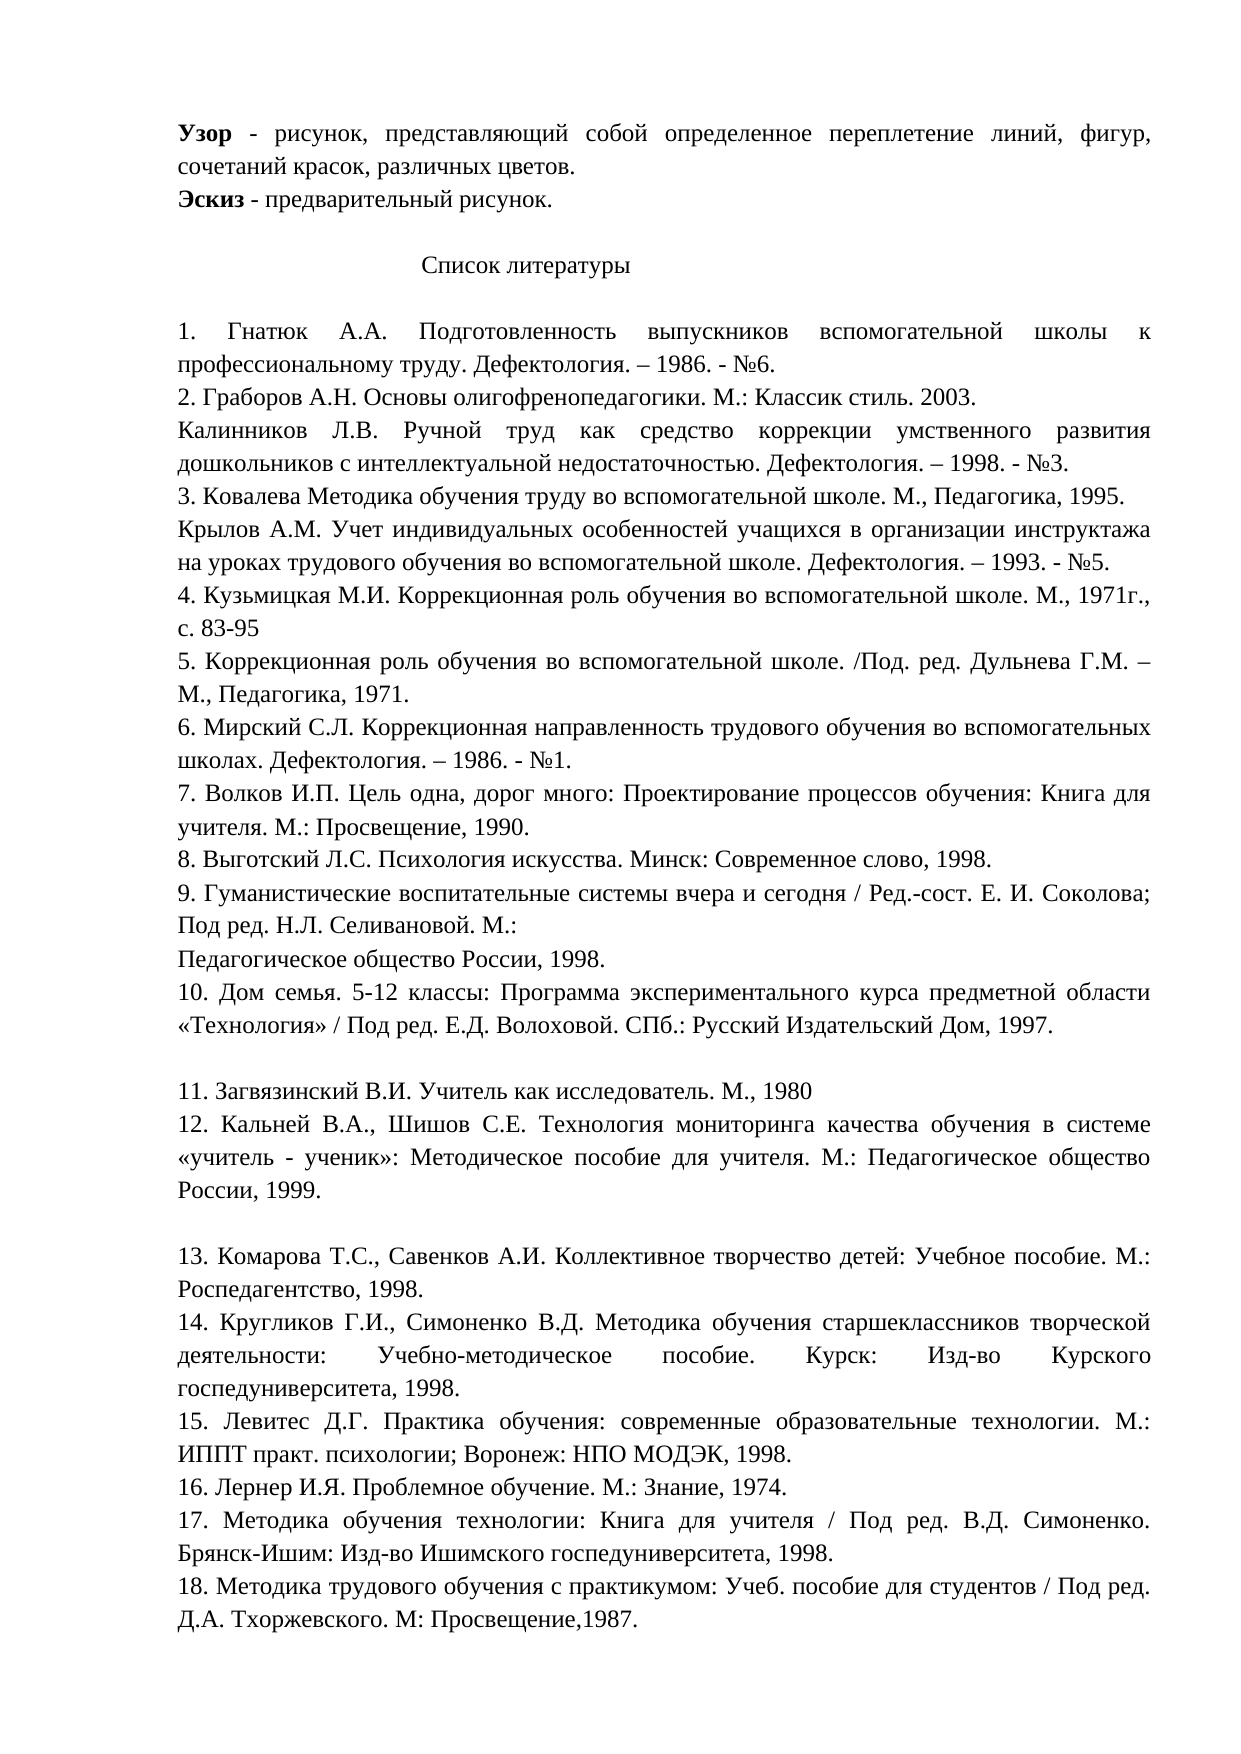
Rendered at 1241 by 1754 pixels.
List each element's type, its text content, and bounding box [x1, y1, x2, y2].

text 12. Кальней В.А., Шишов С.Е. Технология мониторинга качества обучения в системе «учитель - ученик»: Методическое пособие для учителя. М.: Педагогическое общество России, 1999. [177, 1109, 1152, 1203]
text 15. Левитес Д.Г. Практика обучения: современные образовательные технологии. М.: ИППТ практ. психологии; Воронеж: НПО МОДЭК, 1998. [177, 1406, 1152, 1468]
text 16. Лернер И.Я. Проблемное обучение. М.: Знание, 1974. [177, 1472, 1152, 1501]
text Педагогическое общество России, 1998. [177, 944, 1152, 972]
text Крылов А.М. Учет индивидуальных особенностей учащихся в организации инструктажа на уроках трудового обучения во вспомогательной школе. Дефектология. – 1993. - №5. [177, 514, 1152, 576]
text Эскиз - предварительный рисунок. [177, 184, 1152, 213]
text 3. Ковалева Методика обучения труду во вспомогательной школе. М., Педагогика, 1995. [177, 481, 1152, 510]
text Узор - рисунок, представляющий собой определенное переплетение линий, фигур, сочетаний красок, различных цветов. [177, 118, 1152, 180]
text Список литературы [177, 250, 1152, 279]
text 8. Выготский Л.С. Психология искусства. Минск: Современное слово, 1998. [177, 844, 1152, 873]
text 2. Граборов А.Н. Основы олигофренопедагогики. М.: Классик стиль. 2003. [177, 382, 1152, 411]
text 4. Кузьмицкая М.И. Коррекционная роль обучения во вспомогательной школе. М., 1971г., с. 83-95 [177, 580, 1152, 642]
text 18. Методика трудового обучения с практикумом: Учеб. пособие для студентов / Под ред. Д.А. Тхоржевского. М: Просвещение,1987. [177, 1571, 1152, 1633]
text 5. Коррекционная роль обучения во вспомогательной школе. /Под. ред. Дульнева Г.М. – М., Педагогика, 1971. [177, 646, 1152, 708]
text 7. Волков И.П. Цель одна, дорог много: Проектирование процессов обучения: Книга для учителя. М.: Просвещение, 1990. [177, 778, 1152, 840]
text 10. Дом семья. 5-12 классы: Программа экспериментального курса предметной области «Технология» / Под ред. Е.Д. Волоховой. СПб.: Русский Издательский Дом, 1997. [177, 977, 1152, 1038]
text Калинников Л.В. Ручной труд как средство коррекции умственного развития дошкольников с интеллектуальной недостаточностью. Дефектология. – 1998. - №3. [177, 415, 1152, 477]
text 1. Гнатюк А.А. Подготовленность выпускников вспомогательной школы к профессиональному труду. Дефектология. – 1986. - №6. [177, 316, 1152, 378]
text 6. Мирский С.Л. Коррекционная направленность трудового обучения во вспомогательных школах. Дефектология. – 1986. - №1. [177, 712, 1152, 774]
text 14. Кругликов Г.И., Симоненко В.Д. Методика обучения старшеклассников творческой деятельности: Учебно-методическое пособие. Курск: Изд-во Курского госпедуниверситета, 1998. [177, 1307, 1152, 1402]
text 17. Методика обучения технологии: Книга для учителя / Под ред. В.Д. Симоненко. Брянск-Ишим: Изд-во Ишимского госпедуниверситета, 1998. [177, 1505, 1152, 1567]
text 9. Гуманистические воспитательные системы вчера и сегодня / Ред.-сост. Е. И. Соколова; Под ред. Н.Л. Селивановой. М.: [177, 878, 1152, 939]
text 13. Комарова Т.С., Савенков А.И. Коллективное творчество детей: Учебное пособие. М.: Роспедагентство, 1998. [177, 1241, 1152, 1303]
text 11. Загвязинский В.И. Учитель как исследователь. М., 1980 [177, 1076, 1152, 1104]
